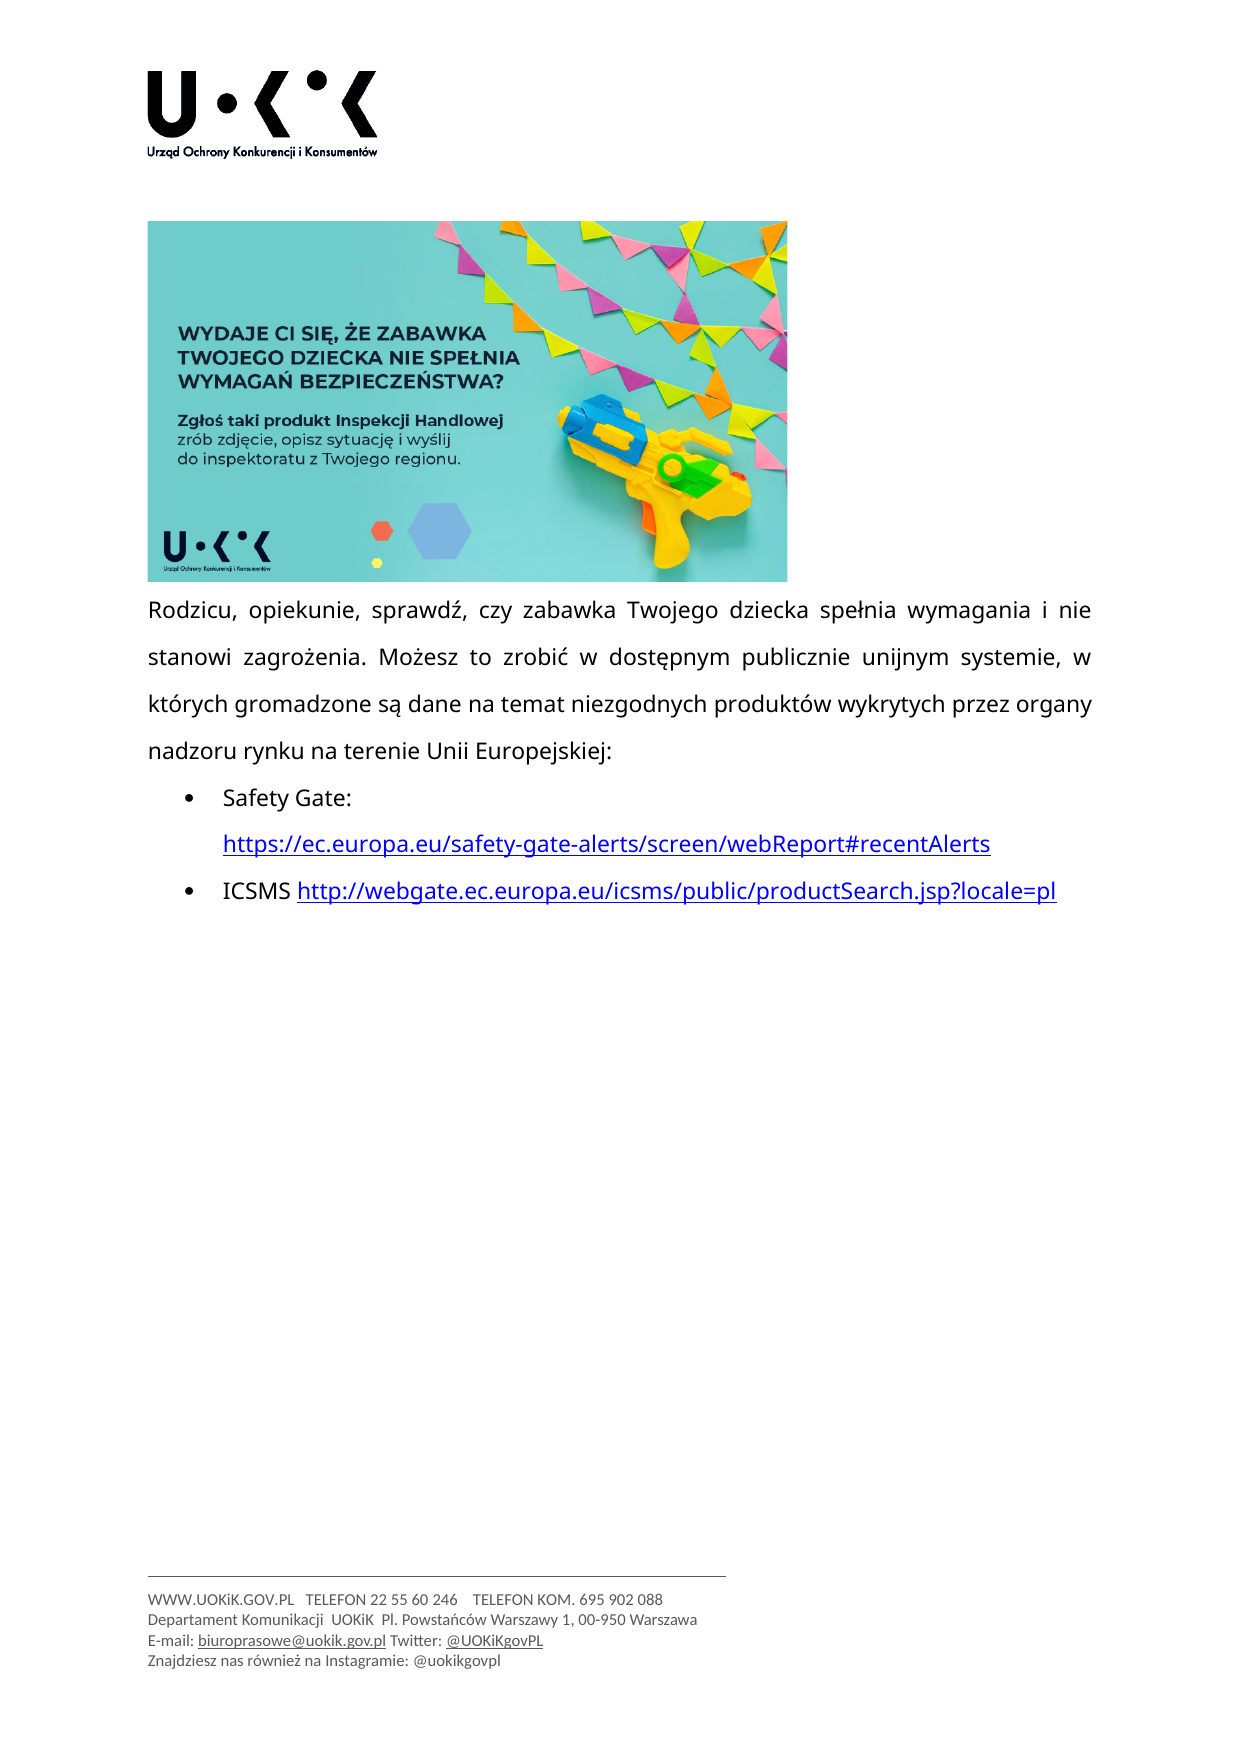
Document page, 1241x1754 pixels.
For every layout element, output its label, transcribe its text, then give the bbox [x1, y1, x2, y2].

text Rodzicu, opiekunie, sprawdź, czy zabawka Twojego dziecka spełnia wymagania i nie stanowi zagrożenia. Możesz to zrobić w dostępnym publicznie unijnym systemie, w których gromadzone są dane na temat niezgodnych produktów wykrytych przez organy nadzoru rynku na terenie Unii Europejskiej: [148, 594, 1093, 766]
list Safety Gate: https://ec.europa.eu/safety-gate-alerts/screen/webReport#recentAlerts [185, 782, 1093, 860]
picture [147, 70, 378, 160]
list ICSMS http://webgate.ec.europa.eu/icsms/public/productSearch.jsp?locale=pl [185, 875, 1093, 907]
picture [147, 221, 788, 582]
